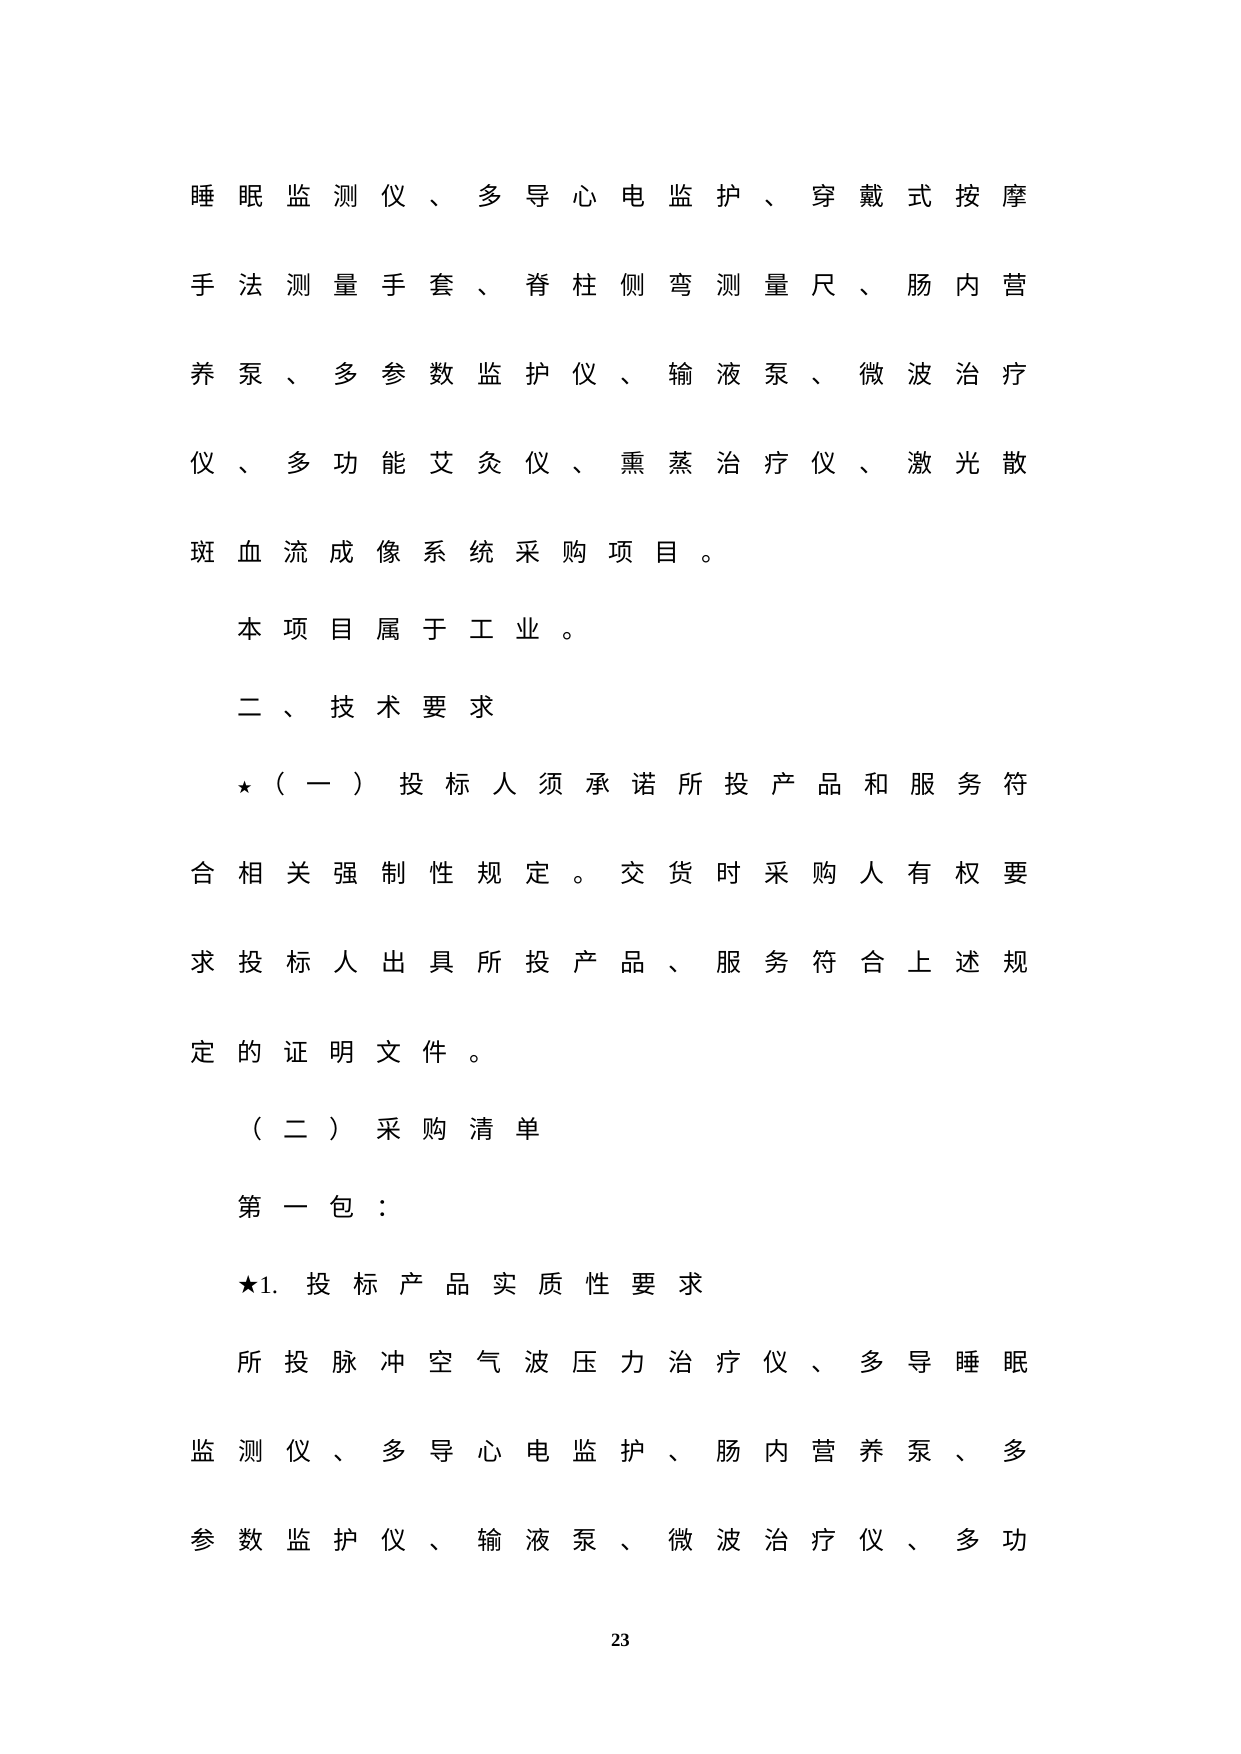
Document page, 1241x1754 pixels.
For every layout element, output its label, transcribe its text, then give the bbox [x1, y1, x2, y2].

text （二）采购清单 [190, 1098, 1050, 1157]
text 二、技术要求 [190, 676, 1050, 735]
text 本项目属于工业。 [190, 598, 1050, 658]
text ★（一）投标人须承诺所投产品和服务符合相关强制性规定。交货时采购人有权要求投标人出具所投产品、服务符合上述规定的证明文件。 [190, 753, 1050, 1080]
text ★1. 投标产品实质性要求 [190, 1253, 1050, 1312]
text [190, 1330, 1050, 1568]
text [190, 164, 1050, 580]
text 第一包： [190, 1175, 1050, 1235]
